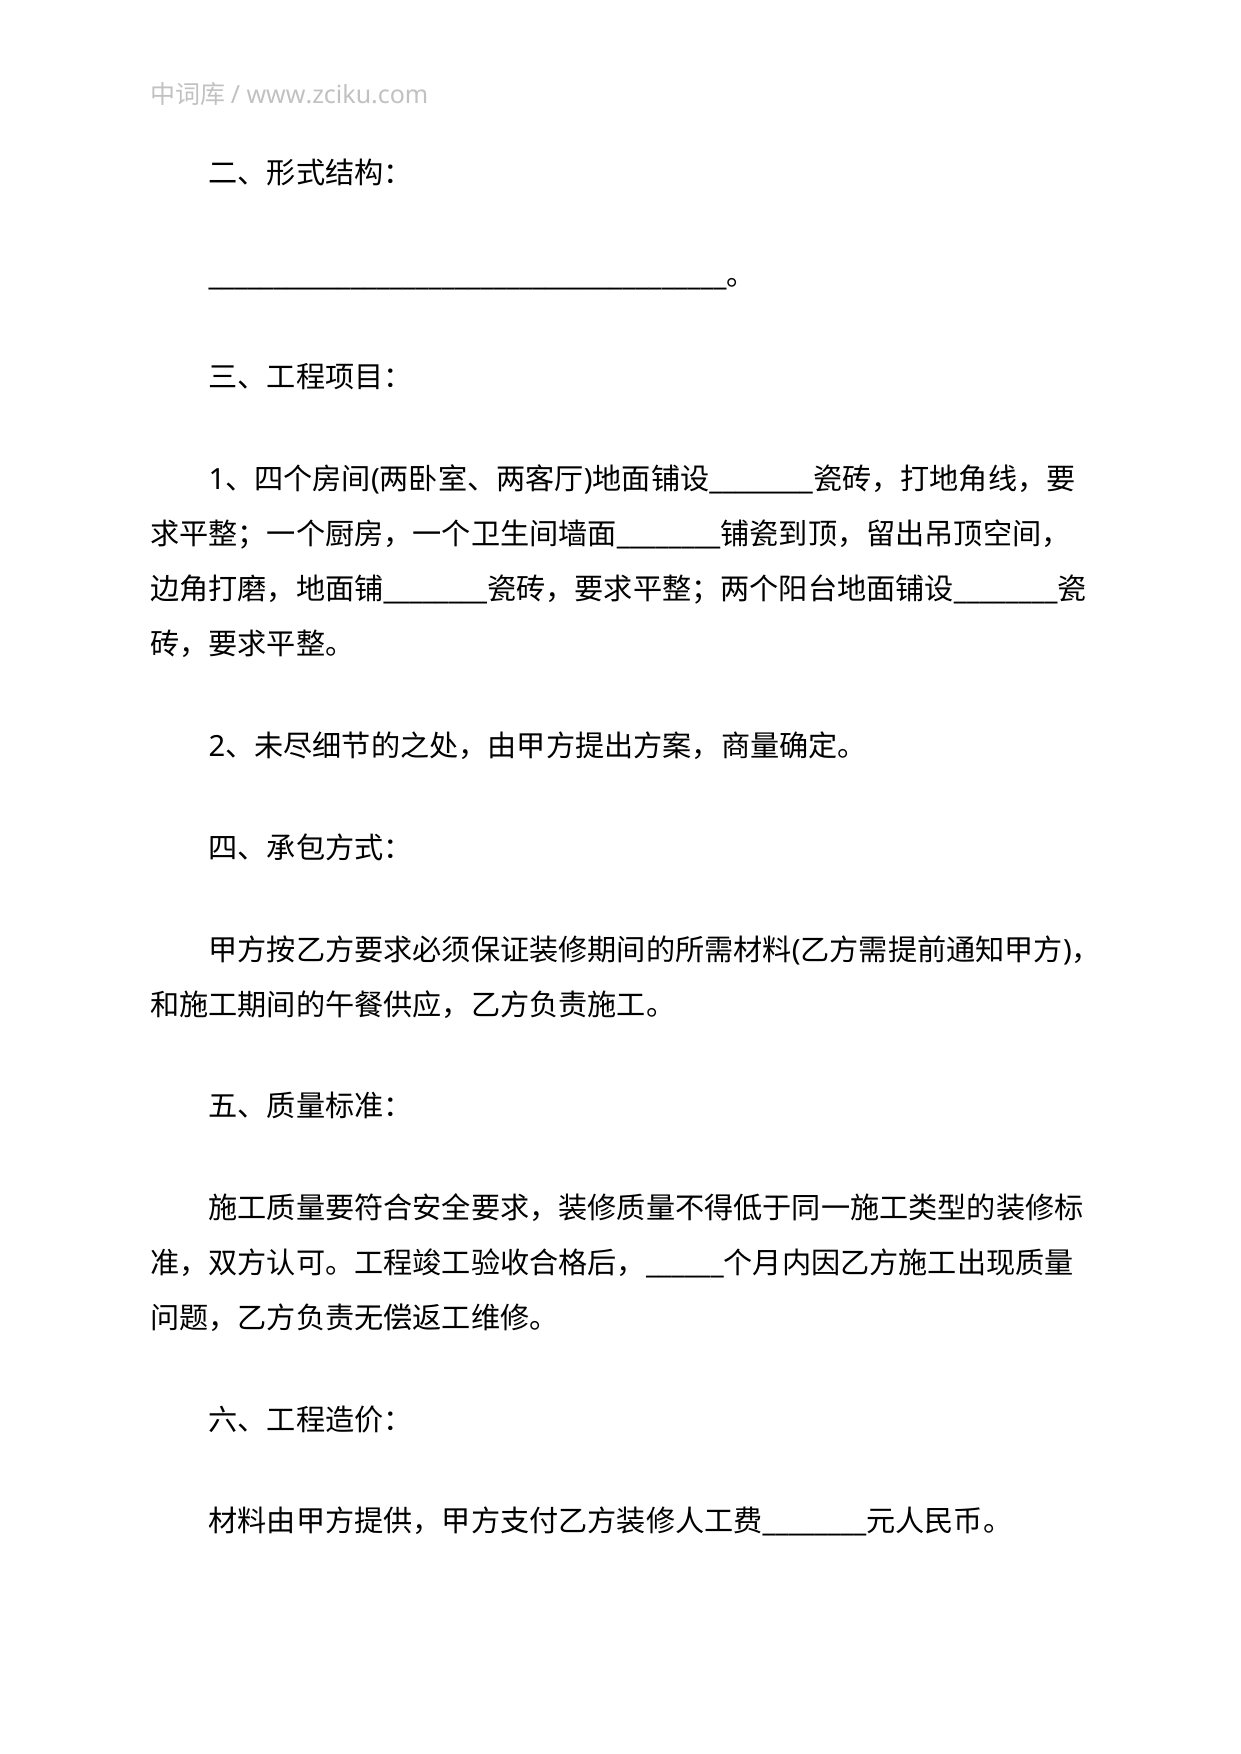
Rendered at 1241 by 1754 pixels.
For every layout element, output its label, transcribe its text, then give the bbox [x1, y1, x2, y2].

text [150, 252, 1090, 294]
text 1、四个房间(两卧室、两客厅)地面铺设________瓷砖，打地角线，要求平整；一个厨房，一个卫生间墙面________铺瓷到顶，留出吊顶空间，边角打磨，地面铺________瓷砖，要求平整；两个阳台地面铺设________瓷砖，要求平整。 [150, 456, 1090, 663]
text 六、工程造价： [150, 1396, 1090, 1438]
text 五、质量标准： [150, 1083, 1090, 1125]
text 材料由甲方提供，甲方支付乙方装修人工费________元人民币。 [150, 1498, 1090, 1540]
text 甲方按乙方要求必须保证装修期间的所需材料(乙方需提前通知甲方)，和施工期间的午餐供应，乙方负责施工。 [150, 926, 1090, 1023]
text 二、形式结构： [150, 150, 1090, 192]
text 施工质量要符合安全要求，装修质量不得低于同一施工类型的装修标准，双方认可。工程竣工验收合格后，______个月内因乙方施工出现质量问题，乙方负责无偿返工维修。 [150, 1184, 1090, 1337]
text 三、工程项目： [150, 354, 1090, 396]
text 2、未尽细节的之处，由甲方提出方案，商量确定。 [150, 722, 1090, 765]
text 四、承包方式： [150, 824, 1090, 867]
